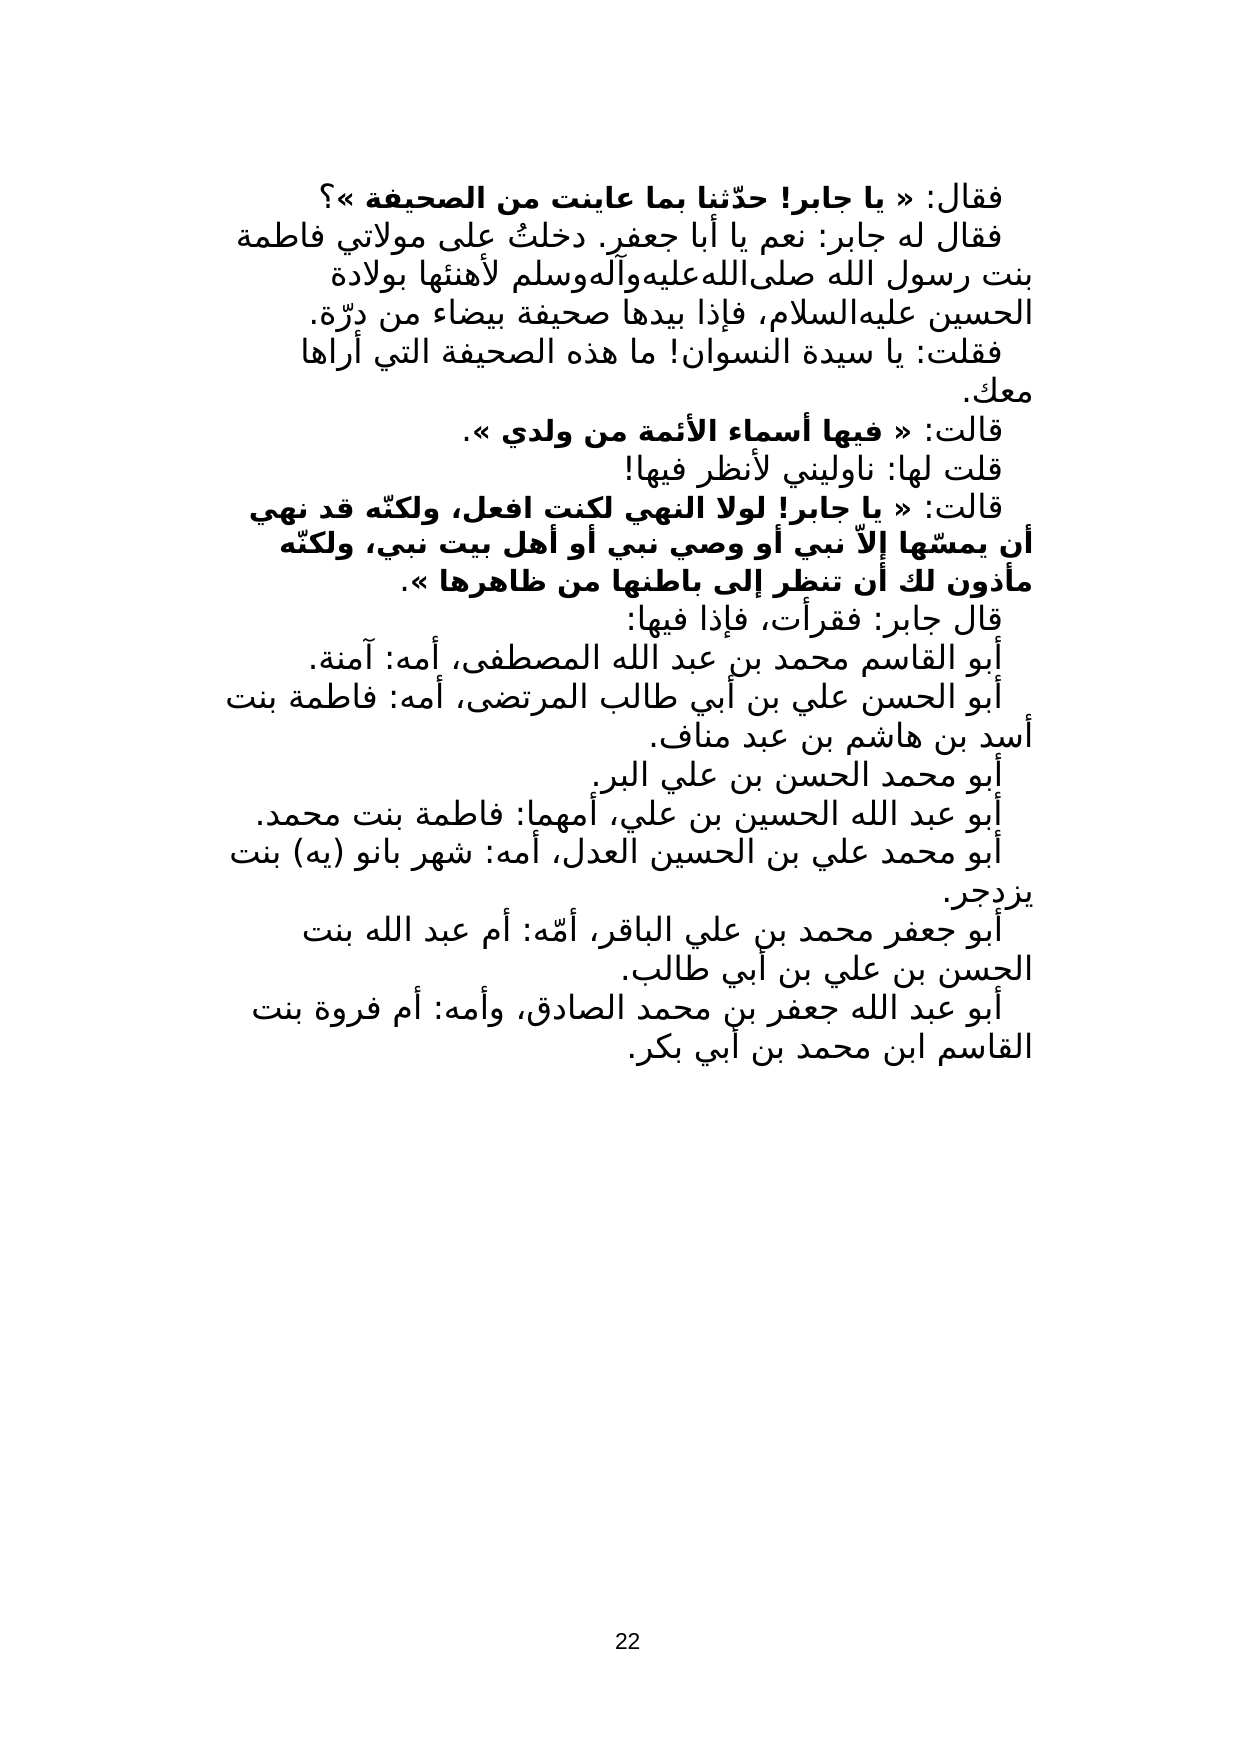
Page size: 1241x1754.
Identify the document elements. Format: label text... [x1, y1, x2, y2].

text أبو الحسن علي بن أبي طالب المرتضى، أمه: فاطمة بنت أسد بن هاشم بن عبد مناف. [222, 677, 1033, 755]
text أبو القاسم محمد بن عبد الله المصطفى، أمه: آمنة. [222, 638, 1033, 677]
text قلت لها: ناوليني لأنظر فيها! [222, 449, 1033, 488]
text أبو عبد الله جعفر بن محمد الصادق، وأمه: أم فروة بنت القاسم ابن محمد بن أبي بكر. [222, 988, 1033, 1066]
text قال جابر: فقرأت، فإذا فيها: [222, 600, 1033, 638]
text أبو محمد الحسن بن علي البر. [222, 755, 1033, 794]
text قالت: « فيها أسماء الأئمة من ولدي ». [222, 410, 1033, 449]
text أبو محمد علي بن الحسين العدل، أمه: شهر بانو (يه) بنت يزدجر. [222, 833, 1033, 911]
text فقال: « يا جابر! حدّثنا بما عاينت من الصحيفة »؟ [222, 177, 1033, 216]
text فقال له جابر: نعم يا أبا جعفر. دخلتُ على مولاتي فاطمة بنت رسول الله صلى‌الله‌عليه‌وآله‌وسلم لأهنئها بولادة الحسين عليه‌السلام، فإذا بيدها صحيفة بيضاء من درّة. [222, 216, 1033, 333]
text أبو عبد الله الحسين بن علي، أمهما: فاطمة بنت محمد. [222, 794, 1033, 833]
text فقلت: يا سيدة النسوان! ما هذه الصحيفة التي أراها معك. [222, 333, 1033, 410]
text أبو جعفر محمد بن علي الباقر، أمّه: أم عبد الله بنت الحسن بن علي بن أبي طالب. [222, 911, 1033, 988]
text قالت: « يا جابر! لولا النهي لكنت افعل، ولكنّه قد نهي أن يمسّها إلاّ نبي أو وصي نبي أو أهل بيت نبي، ولكنّه مأذون لك أن تنظر إلى باطنها من ظاهرها ». [222, 488, 1033, 600]
